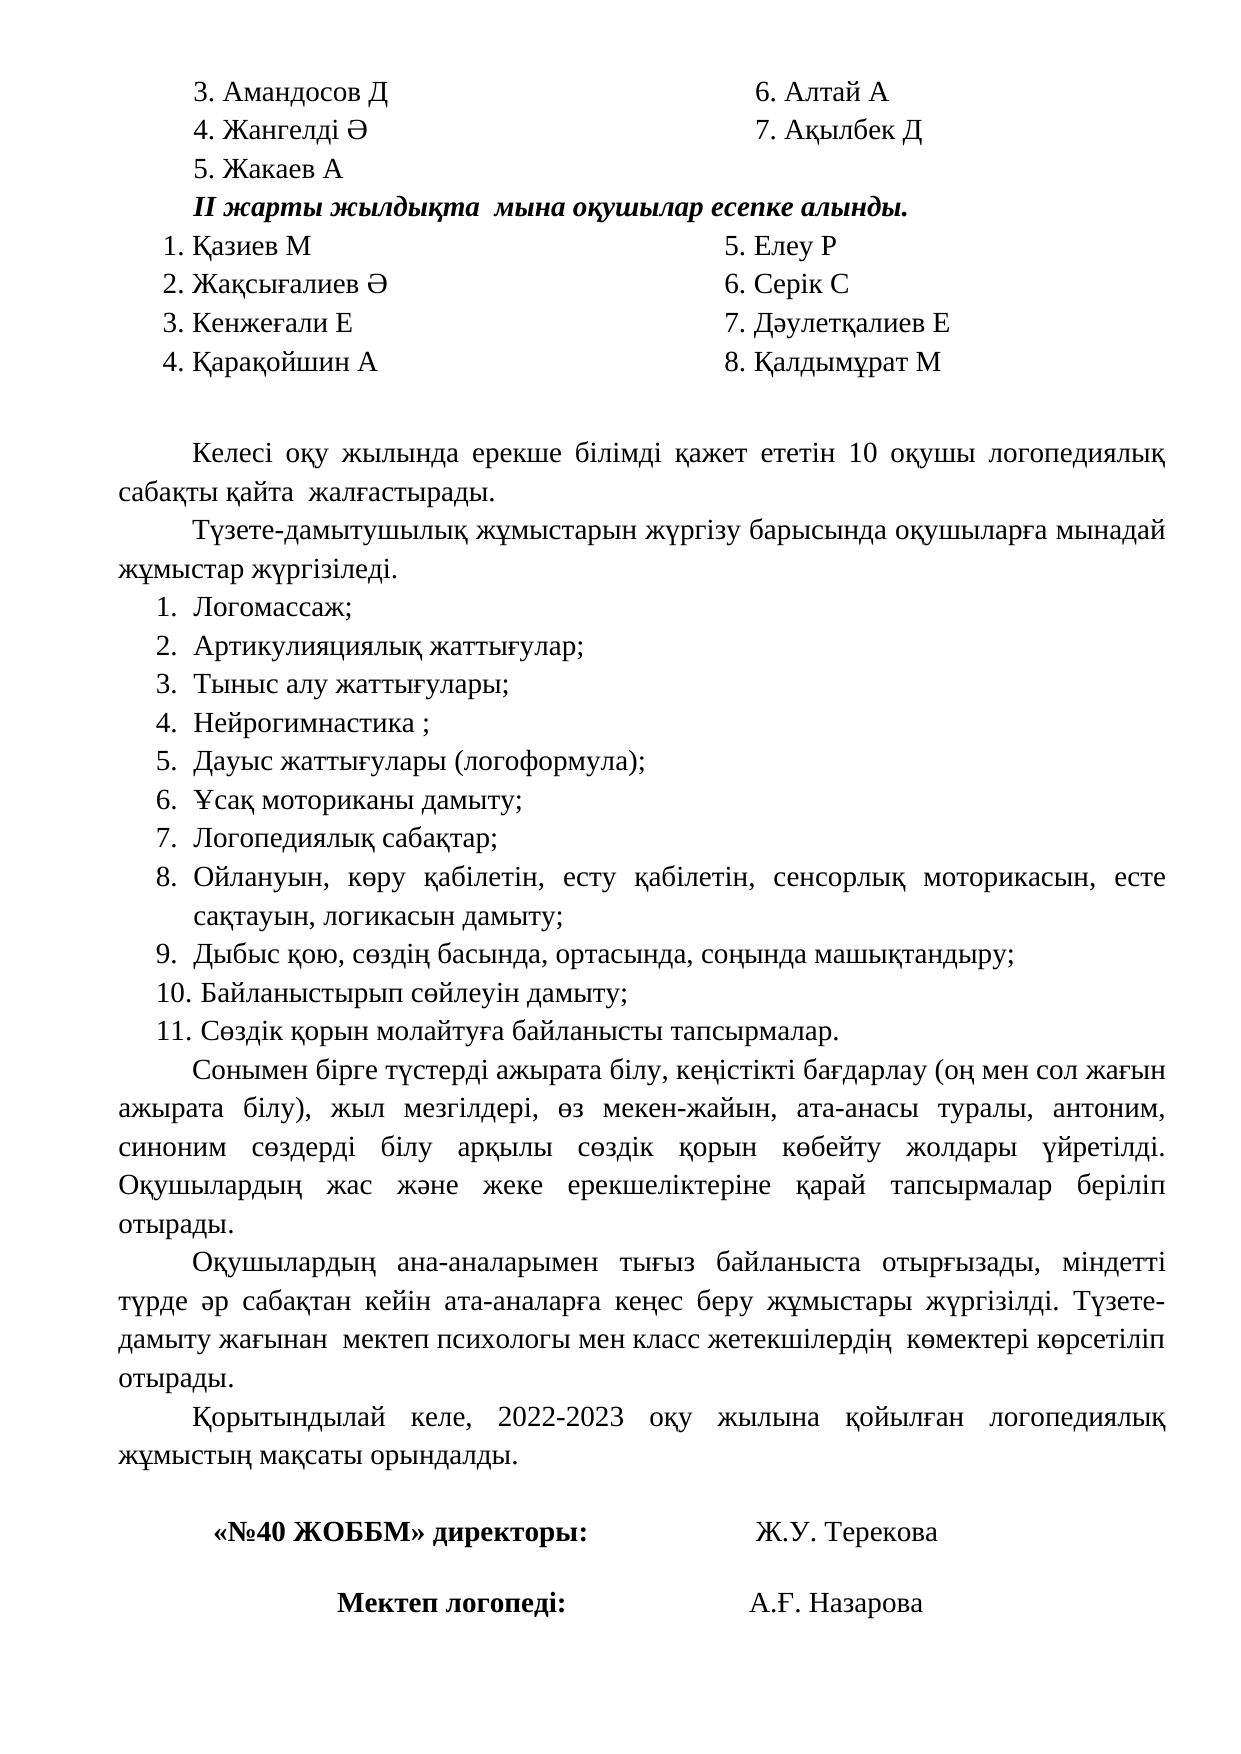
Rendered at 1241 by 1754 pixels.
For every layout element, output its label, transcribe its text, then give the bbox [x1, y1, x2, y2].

list 7. Ақылбек Д [755, 112, 1167, 146]
list Логомассаж; [156, 589, 1167, 623]
list Сонымен бірге түстерді ажырата білу, кеңістікті бағдарлау (оң мен сол жағын ажырата білу), жыл мезгілдері, өз мекен-жайын, ата-анасы туралы, антоним, синоним сөздерді білу арқылы сөздік қорын көбейту жолдары үйретілді. Оқушылардың жас және жеке ерекшеліктеріне қарай тапсырмалар беріліп отырады. [118, 1052, 1167, 1239]
list 6. Алтай А [755, 74, 1167, 107]
list ІІ жарты жылдықта мына оқушылар есепке алынды. [193, 189, 1167, 223]
list Тыныс алу жаттығулары; [156, 666, 1167, 700]
list Ойлануын, көру қабілетін, есту қабілетін, сенсорлық моторикасын, есте сақтауын, логикасын дамыту; [156, 859, 1167, 931]
list Оқушылардың ана-аналарымен тығыз байланыста отырғызады, міндетті түрде әр сабақтан кейін ата-аналарға кеңес беру жұмыстары жүргізілді. Түзете-дамыту жағынан мектеп психологы мен класс жетекшілердің көмектері көрсетіліп отырады. [118, 1244, 1167, 1394]
list Нейрогимнастика ; [156, 705, 1167, 738]
list Қалдымұрат М [724, 344, 1167, 377]
list 5. Жакаев А [193, 151, 605, 184]
list Дыбыс қою, сөздің басында, ортасында, соңында машықтандыру; [156, 936, 1167, 970]
list Қорытындылай келе, 2022-2023 оқу жылына қойылған логопедиялық жұмыстың мақсаты орындалды. [118, 1399, 1167, 1471]
list Ұсақ моториканы дамыту; [156, 782, 1167, 816]
list Қарақойшин А [162, 344, 605, 377]
list Дәулетқалиев Е [724, 305, 1167, 339]
list Логопедиялық сабақтар; [156, 821, 1167, 854]
list Келесі оқу жылында ерекше білімді қажет ететін 10 оқушы логопедиялық сабақты қайта жалғастырады. [118, 435, 1167, 507]
list Байланыстырып сөйлеуін дамыту; [156, 975, 1167, 1008]
list Түзете-дамытушылық жұмыстарын жүргізу барысында оқушыларға мынадай жұмыстар жүргізіледі. [118, 512, 1167, 584]
list Мектеп логопеді: А.Ғ. Назарова [118, 1585, 1167, 1619]
list «№40 ЖОББМ» директоры: Ж.У. Терекова [118, 1514, 1167, 1548]
list Қазиев М [162, 228, 605, 262]
list Серік С [724, 267, 1167, 300]
list Сөздік қорын молайтуға байланысты тапсырмалар. [156, 1013, 1167, 1047]
list 3. Амандосов Д [193, 74, 605, 107]
list Артикулияциялық жаттығулар; [156, 628, 1167, 661]
list Жақсығалиев Ә [162, 267, 605, 300]
list 4. Жангелді Ә [193, 112, 605, 146]
list Кенжеғали Е [162, 305, 605, 339]
list Елеу Р [724, 228, 1167, 262]
list Дауыс жаттығулары (логоформула); [156, 743, 1167, 777]
